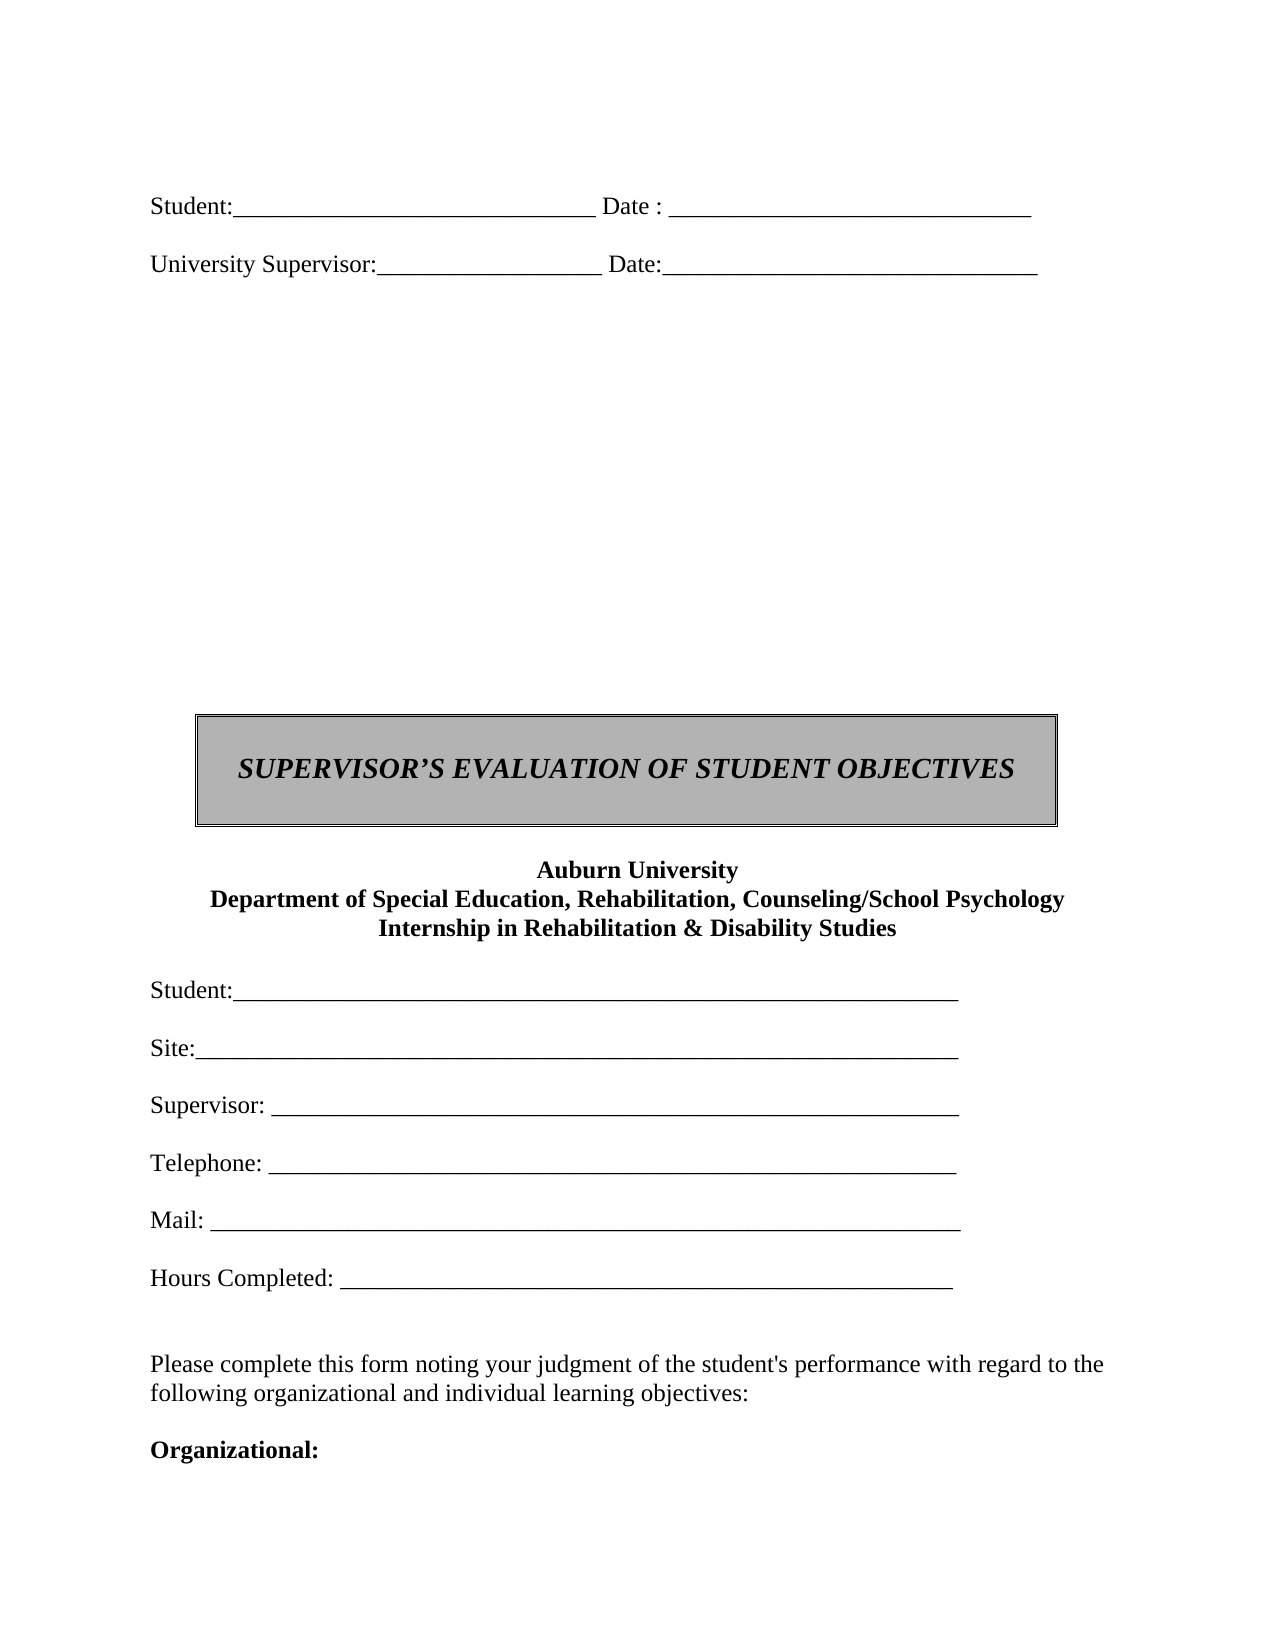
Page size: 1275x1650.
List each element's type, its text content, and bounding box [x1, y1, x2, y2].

table_cell Site:_____________________________________________________________ [139, 1033, 975, 1090]
text Please complete this form noting your judgment of the student's performance with regard to the following organizational and individual learning objectives: [150, 1349, 1125, 1407]
text Internship in Rehabilitation & Disability Studies [150, 913, 1125, 942]
table_cell Telephone: _______________________________________________________ [139, 1148, 975, 1205]
text Department of Special Education, Rehabilitation, Counseling/School Psychology [150, 884, 1125, 913]
table_cell Hours Completed: _________________________________________________ [139, 1263, 975, 1320]
text Student:_____________________________ Date : _____________________________ [150, 191, 1125, 220]
table_cell Mail: ____________________________________________________________ [139, 1205, 975, 1263]
text University Supervisor:__________________ Date:______________________________ [150, 249, 1125, 277]
text Auburn University [150, 856, 1125, 884]
table_cell Supervisor: _______________________________________________________ [139, 1090, 975, 1148]
text Organizational: [150, 1435, 1125, 1464]
table_header SUPERVISOR’S EVALUATION OF STUDENT OBJECTIVES [198, 717, 1055, 824]
table_header Student:__________________________________________________________ [139, 975, 975, 1033]
